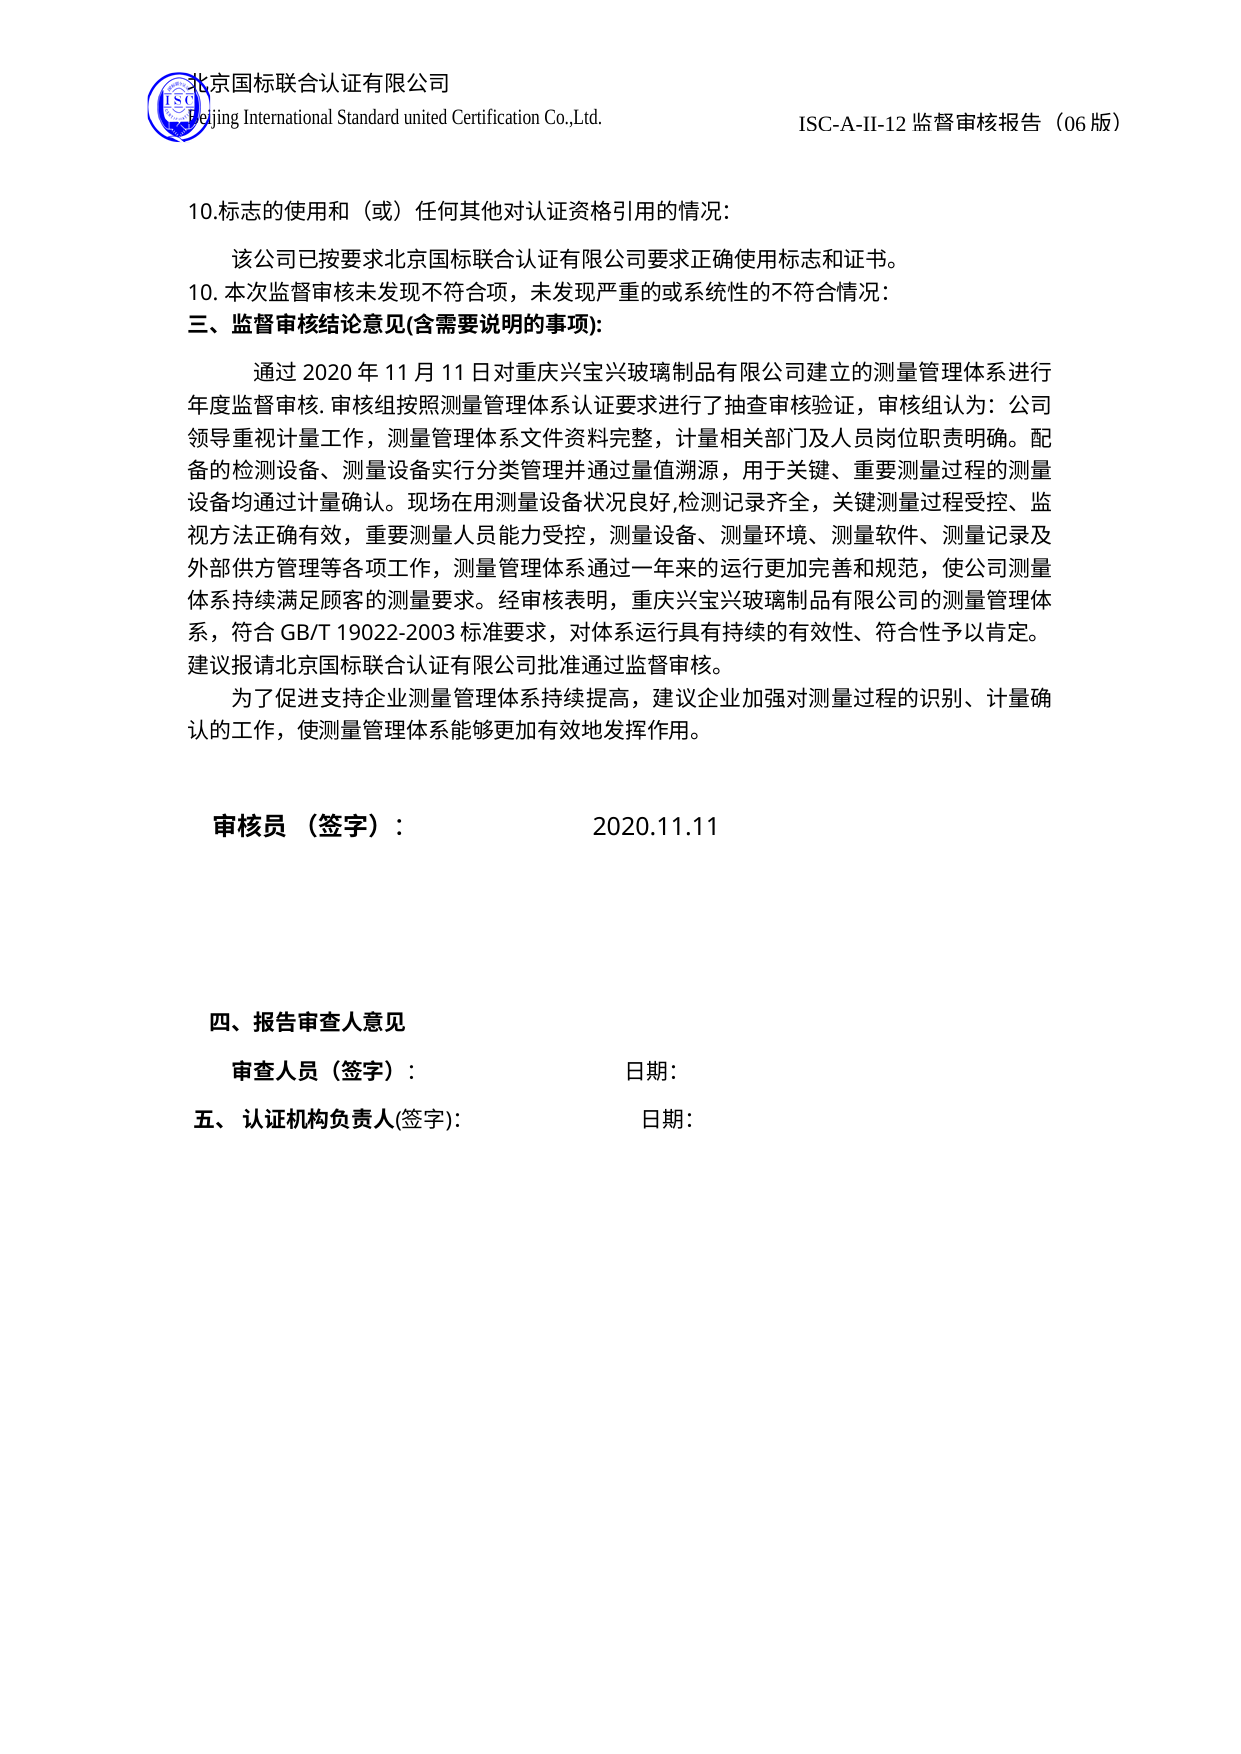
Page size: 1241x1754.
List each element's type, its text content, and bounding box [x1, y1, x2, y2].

text 五、 认证机构负责人(签字)： 日期： [187, 1102, 1053, 1134]
picture [146, 72, 210, 141]
text 审核员 （签字）： 2020.11.11 [187, 792, 1047, 857]
text 通过2020年11月11日对重庆兴宝兴玻璃制品有限公司建立的测量管理体系进行年度监督审核. 审核组按照测量管理体系认证要求进行了抽查审核验证，审核组认为：公司领导重视计量工作，测量管理体系文件资料完整，计量相关部门及人员岗位职责明确。配备的检测设备、测量设备实行分类管理并通过量值溯源，用于关键、重要测量过程的测量设备均通过计量确认。现场在用测量设备状况良好,检测记录齐全，关键测量过程受控、监视方法正确有效，重要测量人员能力受控，测量设备、测量环境、测量软件、测量记录及外部供方管理等各项工作，测量管理体系通过一年来的运行更加完善和规范，使公司测量体系持续满足顾客的测量要求。经审核表明，重庆兴宝兴玻璃制品有限公司的测量管理体系，符合GB/T 19022-2003标准要求，对体系运行具有持续的有效性、符合性予以肯定。建议报请北京国标联合认证有限公司批准通过监督审核。 [187, 355, 1053, 680]
list 审查人员（签字）： 日期： [187, 1053, 911, 1086]
list 报告审查人意见 [187, 1005, 911, 1037]
list 10.标志的使用和（或）任何其他对认证资格引用的情况： [187, 193, 1053, 226]
text 10. 本次监督审核未发现不符合项，未发现严重的或系统性的不符合情况： [187, 274, 1053, 307]
text 为了促进支持企业测量管理体系持续提高，建议企业加强对测量过程的识别、计量确认的工作，使测量管理体系能够更加有效地发挥作用。 [187, 680, 1053, 745]
text 三、监督审核结论意见(含需要说明的事项): [187, 307, 1053, 339]
text 该公司已按要求北京国标联合认证有限公司要求正确使用标志和证书。 [187, 242, 1053, 274]
